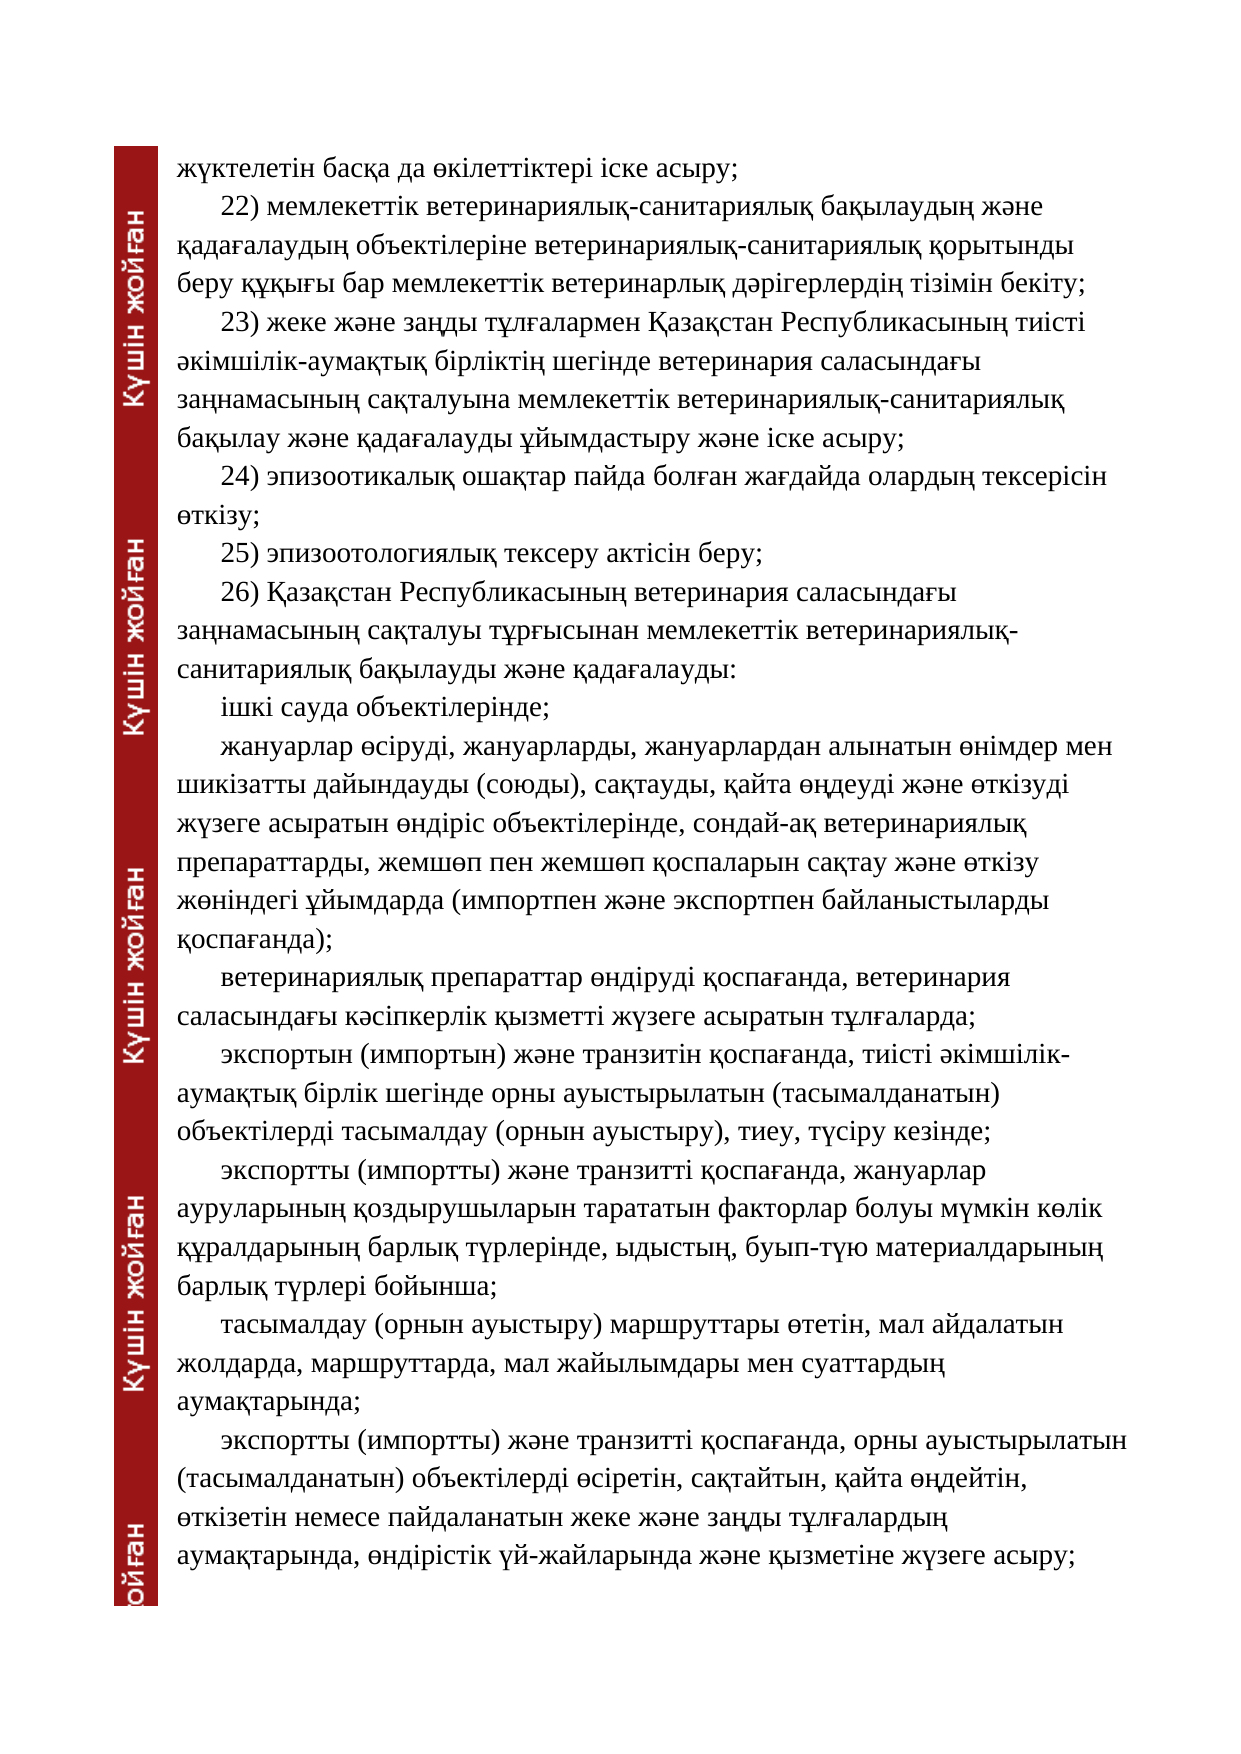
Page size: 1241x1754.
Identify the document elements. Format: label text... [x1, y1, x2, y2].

picture [114, 146, 158, 150]
picture [114, 1571, 158, 1606]
